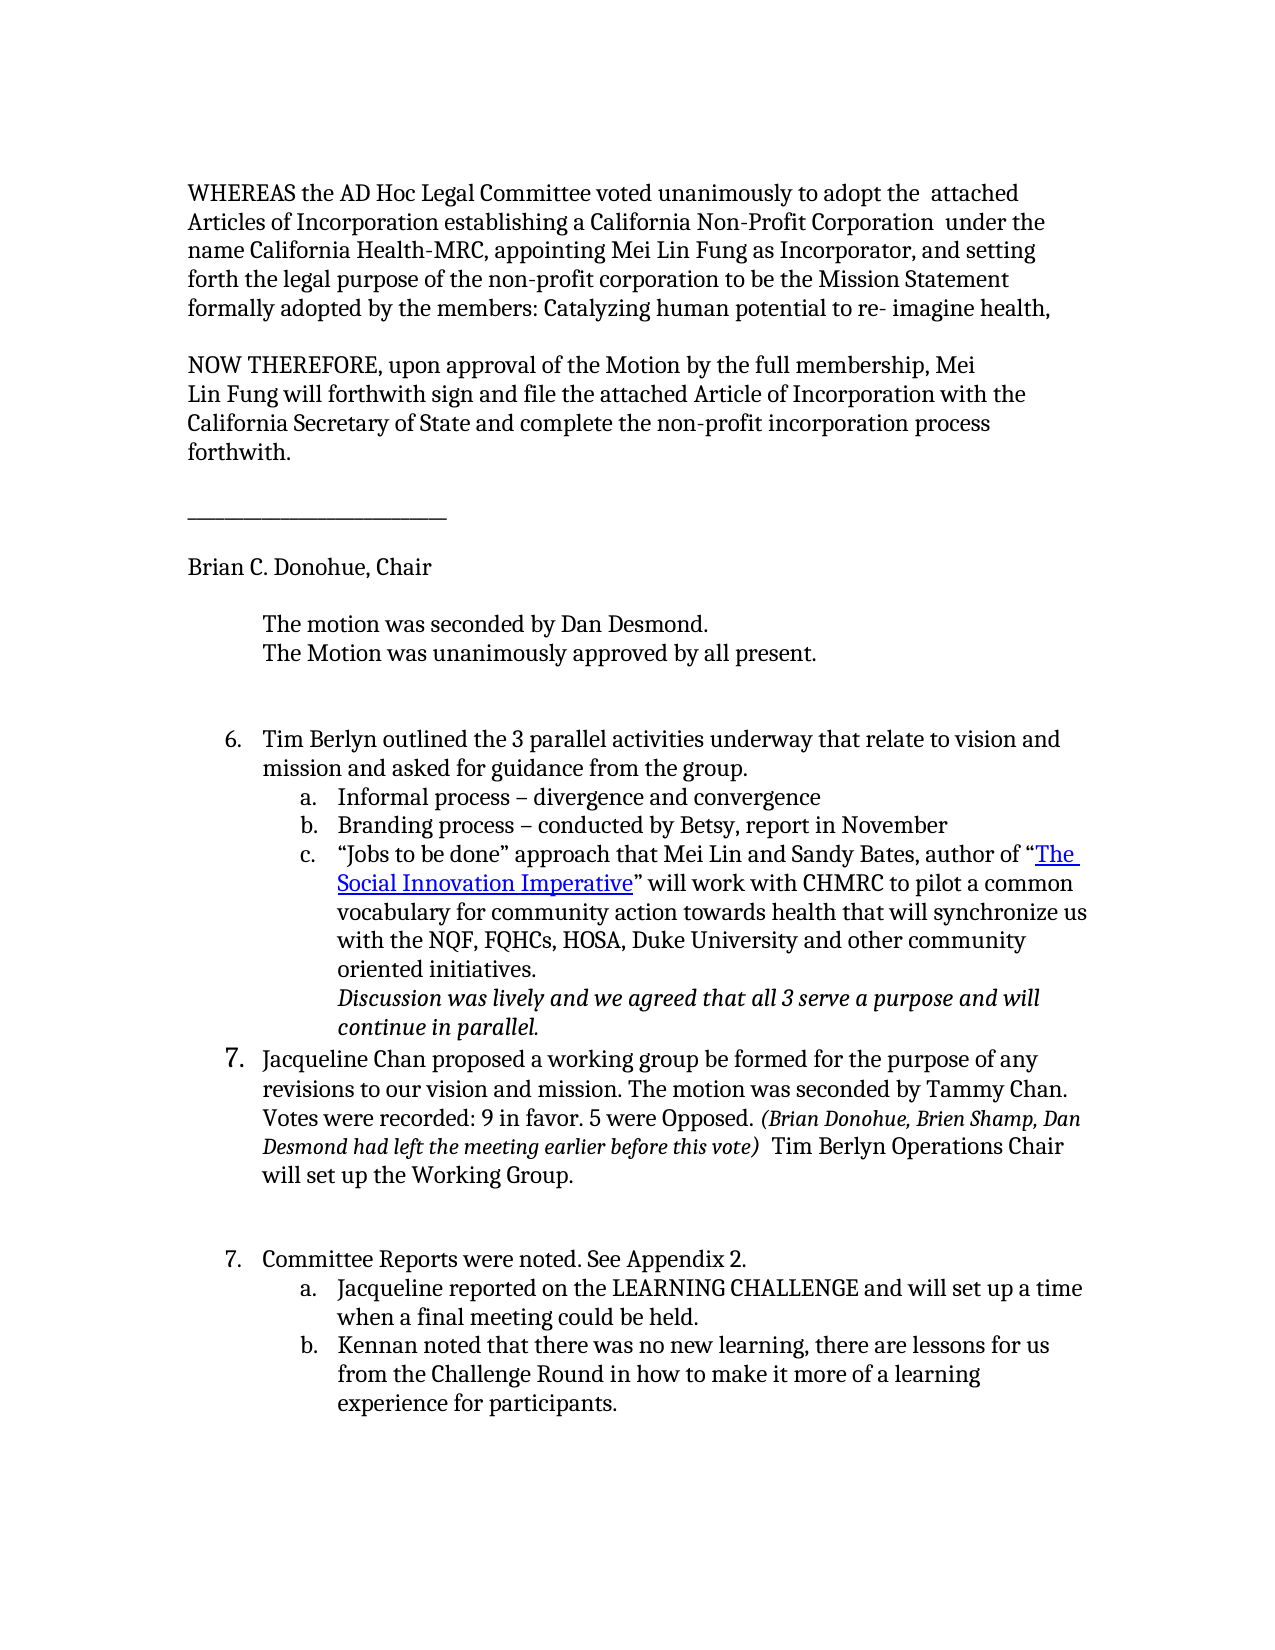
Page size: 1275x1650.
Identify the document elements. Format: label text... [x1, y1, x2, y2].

text NOW THEREFORE, upon approval of the Motion by the full membership, Mei [187, 351, 1087, 380]
text Brian C. Donohue, Chair [187, 552, 1087, 581]
text WHEREAS the AD Hoc Legal Committee voted unanimously to adopt the attached Articles of Incorporation establishing a California Non-Profit Corporation under the name California Health-MRC, appointing Mei Lin Fung as Incorporator, and setting forth the legal purpose of the non-profit corporation to be the Mission Statement formally adopted by the members: Catalyzing human potential to re- imagine health, [187, 179, 1087, 322]
list The motion was seconded by Dan Desmond. [262, 610, 1087, 639]
text Lin Fung will forthwith sign and file the attached Article of Incorporation with the [187, 380, 1087, 409]
list Kennan noted that there was no new learning, there are lessons for us from the Challenge Round in how to make it more of a learning experience for participants. [300, 1331, 1087, 1417]
list “Jobs to be done” approach that Mei Lin and Sandy Bates, author of “The Social Innovation Imperative” will work with CHMRC to pilot a common vocabulary for community action towards health that will synchronize us with the NQF, FQHCs, HOSA, Duke University and other community oriented initiatives. [300, 840, 1087, 984]
list Discussion was lively and we agreed that all 3 serve a purpose and will continue in parallel. [337, 984, 1087, 1041]
list The Motion was unanimously approved by all present. [262, 639, 1087, 667]
text California Secretary of State and complete the non-profit incorporation process forthwith. [187, 409, 1087, 466]
list Informal process – divergence and convergence [300, 782, 1087, 811]
list Branding process – conducted by Betsy, report in November [300, 811, 1087, 840]
list Jacqueline reported on the LEARNING CHALLENGE and will set up a time when a final meeting could be held. [300, 1274, 1087, 1331]
text ____________________________ [187, 495, 1087, 524]
list Jacqueline Chan proposed a working group be formed for the purpose of any revisions to our vision and mission. The motion was seconded by Tammy Chan. Votes were recorded: 9 in favor. 5 were Opposed. (Brian Donohue, Brien Shamp, Dan Desmond had left the meeting earlier before this vote) Tim Berlyn Operations Chair will set up the Working Group. [225, 1041, 1087, 1190]
list Committee Reports were noted. See Appendix 2. [225, 1245, 1087, 1274]
list Tim Berlyn outlined the 3 parallel activities underway that relate to vision and mission and asked for guidance from the group. [225, 725, 1087, 782]
